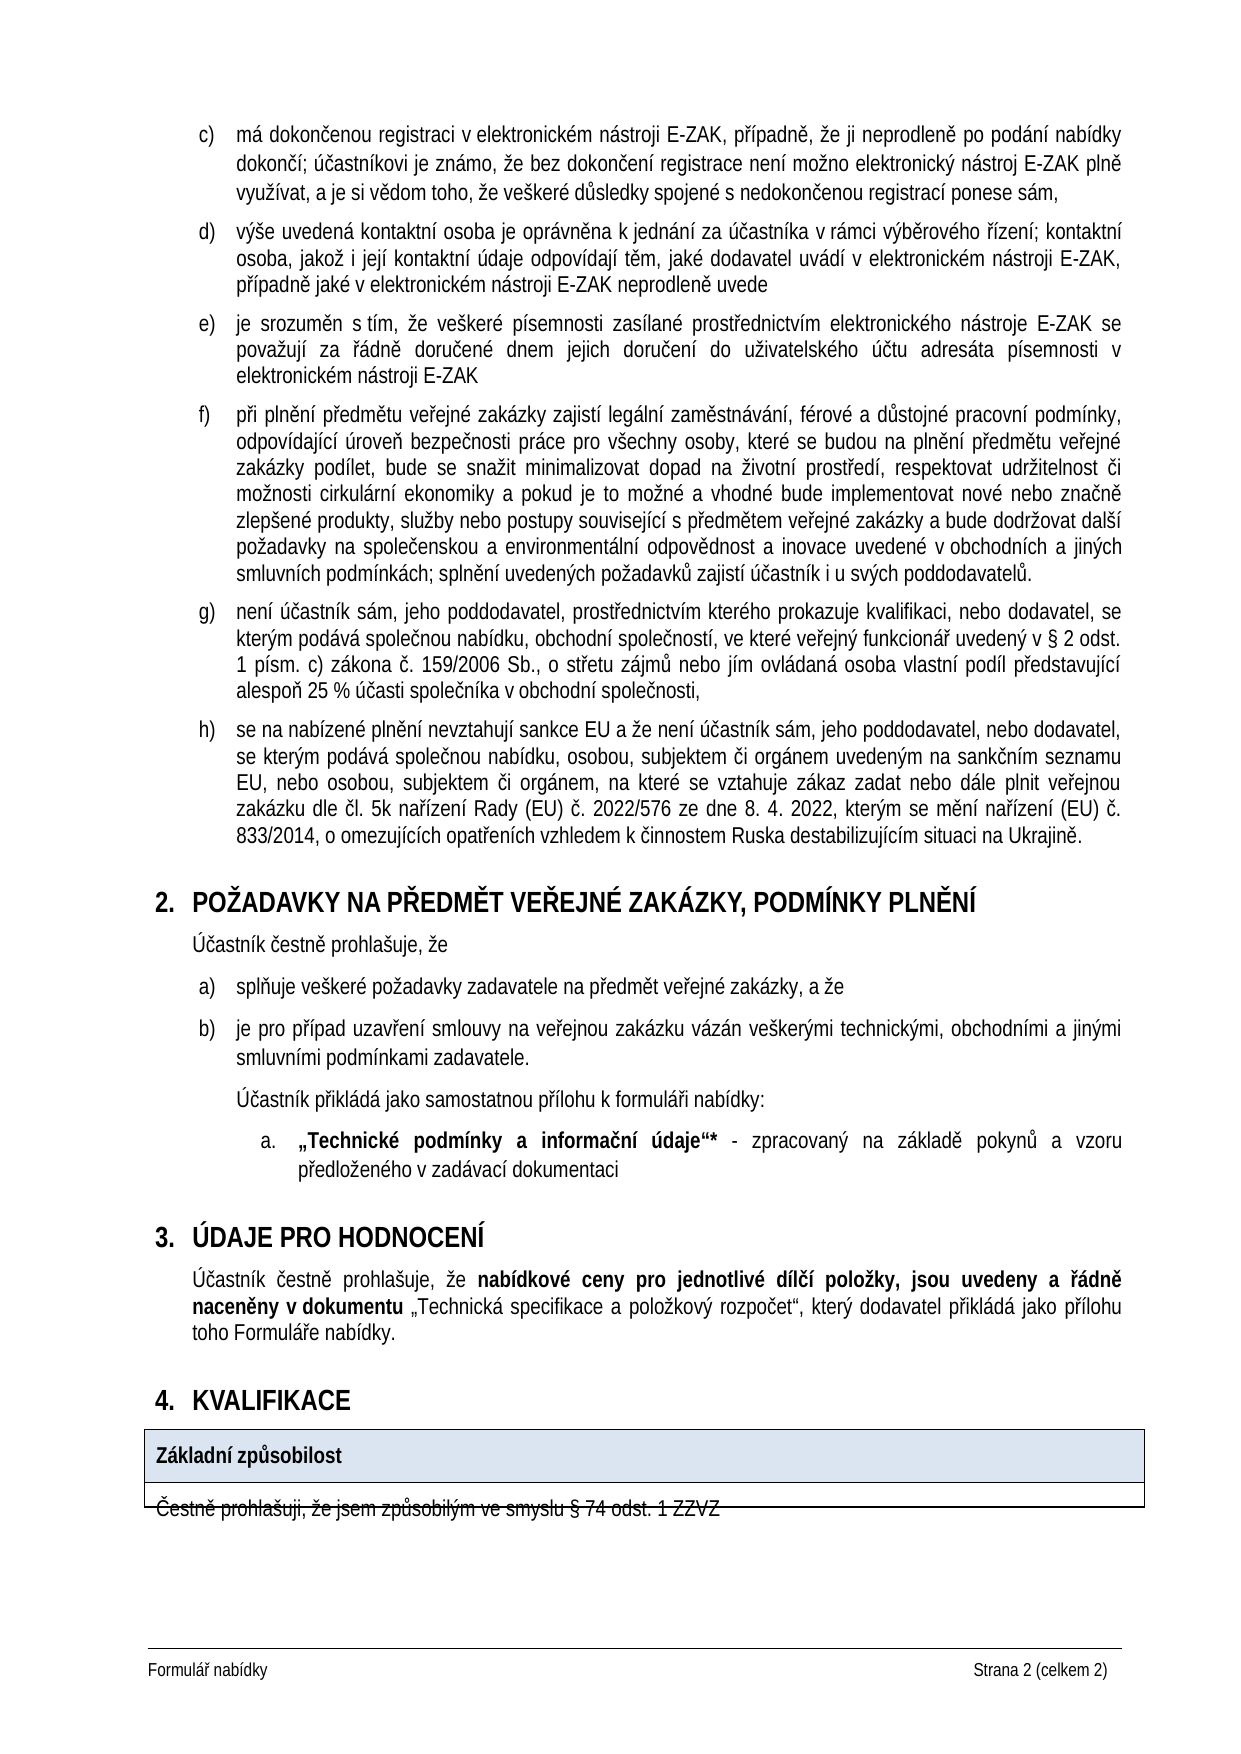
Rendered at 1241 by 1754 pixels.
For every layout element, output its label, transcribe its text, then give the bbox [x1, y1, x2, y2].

list při plnění předmětu veřejné zakázky zajistí legální zaměstnávání, férové a důstojné pracovní podmínky, odpovídající úroveň bezpečnosti práce pro všechny osoby, které se budou na plnění předmětu veřejné zakázky podílet, bude se snažit minimalizovat dopad na životní prostředí, respektovat udržitelnost či možnosti cirkulární ekonomiky a pokud je to možné a vhodné bude implementovat nové nebo značně zlepšené produkty, služby nebo postupy související s předmětem veřejné zakázky a bude dodržovat další požadavky na společenskou a environmentální odpovědnost a inovace uvedené v obchodních a jiných smluvních podmínkách; splnění uvedených požadavků zajistí účastník i u svých poddodavatelů. [199, 401, 1122, 586]
list je srozuměn s tím, že veškeré písemnosti zasílané prostřednictvím elektronického nástroje E-ZAK se považují za řádně doručené dnem jejich doručení do uživatelského účtu adresáta písemnosti v elektronickém nástroji E-ZAK [199, 310, 1122, 389]
list je pro případ uzavření smlouvy na veřejnou zakázku vázán veškerými technickými, obchodními a jinými smluvními podmínkami zadavatele. [199, 1012, 1122, 1070]
table_cell Čestně prohlašuji, že jsem způsobilým ve smyslu § 74 odst. 1 ZZVZ [145, 1483, 1144, 1506]
text Účastník přikládá jako samostatnou přílohu k formuláři nabídky: [236, 1083, 1122, 1112]
list „Technické podmínky a informační údaje“* - zpracovaný na základě pokynů a vzoru předloženého v zadávací dokumentaci [260, 1124, 1122, 1183]
text Účastník čestně prohlašuje, že nabídkové ceny pro jednotlivé dílčí položky, jsou uvedeny a řádně naceněny v dokumentu „Technická specifikace a položkový rozpočet“, který dodavatel přikládá jako přílohu toho Formuláře nabídky. [192, 1266, 1122, 1345]
subtitle kvalifikacE [155, 1383, 1122, 1416]
subtitle požadavky na předmět veřejné zakázky, podmínky plnění [155, 886, 1122, 919]
list má dokončenou registraci v elektronickém nástroji E-ZAK, případně, že ji neprodleně po podání nabídky dokončí; účastníkovi je známo, že bez dokončení registrace není možno elektronický nástroj E-ZAK plně využívat, a je si vědom toho, že veškeré důsledky spojené s nedokončenou registrací ponese sám, [199, 118, 1122, 206]
list není účastník sám, jeho poddodavatel, prostřednictvím kterého prokazuje kvalifikaci, nebo dodavatel, se kterým podává společnou nabídku, obchodní společností, ve které veřejný funkcionář uvedený v § 2 odst. 1 písm. c) zákona č. 159/2006 Sb., o střetu zájmů nebo jím ovládaná osoba vlastní podíl představující alespoň 25 % účasti společníka v obchodní společnosti, [199, 598, 1122, 704]
list splňuje veškeré požadavky zadavatele na předmět veřejné zakázky, a že [199, 970, 1122, 999]
list výše uvedená kontaktní osoba je oprávněna k jednání za účastníka v rámci výběrového řízení; kontaktní osoba, jakož i její kontaktní údaje odpovídají těm, jaké dodavatel uvádí v elektronickém nástroji E-ZAK, případně jaké v elektronickém nástroji E-ZAK neprodleně uvede [199, 218, 1122, 297]
table_header [145, 1430, 1144, 1482]
text Účastník čestně prohlašuje, že [192, 931, 1122, 958]
subtitle údaje pro hodnocení [155, 1220, 1122, 1254]
list se na nabízené plnění nevztahují sankce EU a že není účastník sám, jeho poddodavatel, nebo dodavatel, se kterým podává společnou nabídku, osobou, subjektem či orgánem uvedeným na sankčním seznamu EU, nebo osobou, subjektem či orgánem, na které se vztahuje zákaz zadat nebo dále plnit veřejnou zakázku dle čl. 5k nařízení Rady (EU) č. 2022/576 ze dne 8. 4. 2022, kterým se mění nařízení (EU) č. 833/2014, o omezujících opatřeních vzhledem k činnostem Ruska destabilizujícím situaci na Ukrajině. [199, 716, 1122, 848]
